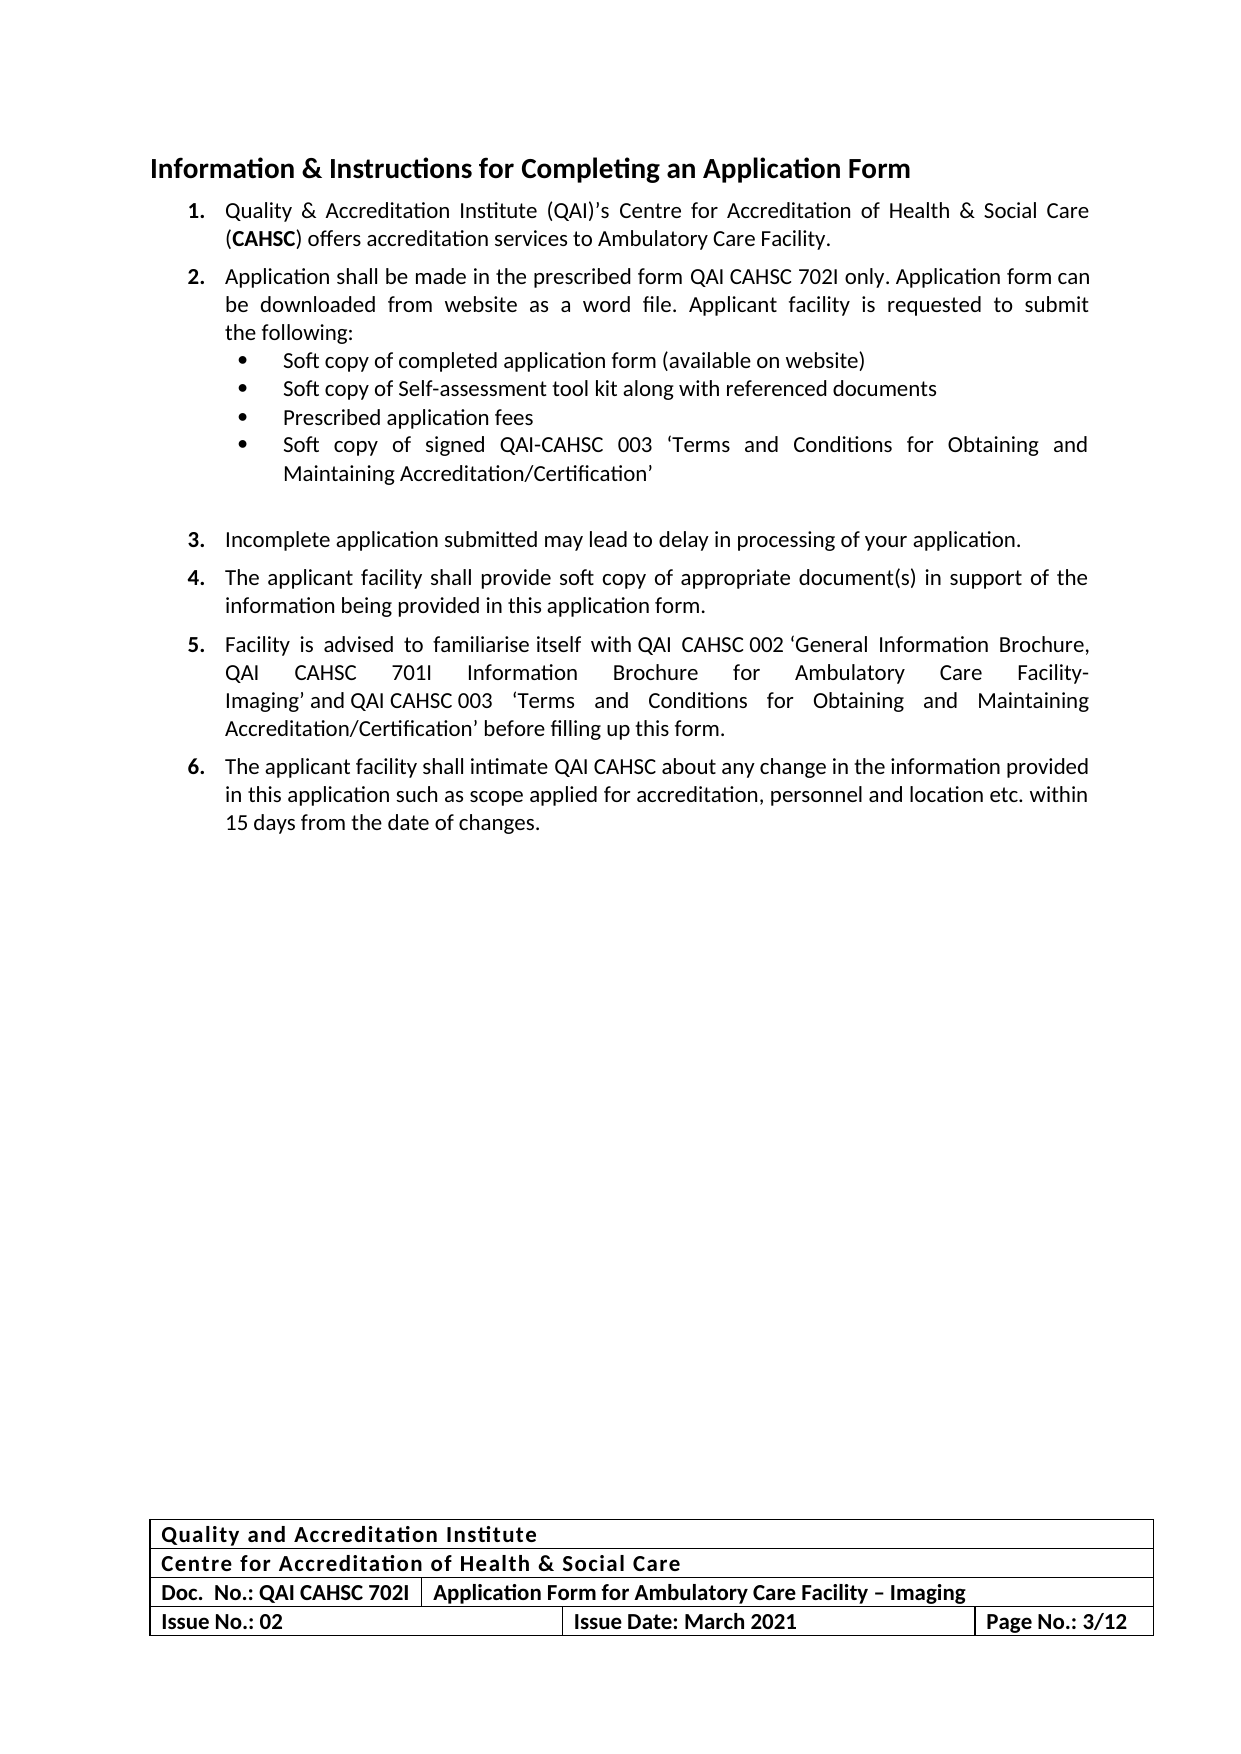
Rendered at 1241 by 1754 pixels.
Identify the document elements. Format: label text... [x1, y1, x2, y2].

list Soft copy of Self-assessment tool kit along with referenced documents [239, 374, 1090, 403]
list Soft copy of completed application form (available on website) [239, 347, 1090, 374]
list The applicant facility shall provide soft copy of appropriate document(s) in support of the information being provided in this application form. [187, 563, 1090, 619]
list Soft copy of signed QAI-CAHSC 003 ‘Terms and Conditions for Obtaining and Maintaining Accreditation/Certification’ [239, 431, 1090, 487]
list Quality & Accreditation Institute (QAI)’s Centre for Accreditation of Health & Social Care (CAHSC) offers accreditation services to Ambulatory Care Facility. [187, 196, 1090, 252]
list The applicant facility shall intimate QAI CAHSC about any change in the information provided in this application such as scope applied for accreditation, personnel and location etc. within 15 days from the date of changes. [187, 752, 1090, 837]
list Application shall be made in the prescribed form QAI CAHSC 702I only. Application form can be downloaded from website as a word file. Applicant facility is requested to submit the following: [187, 262, 1090, 347]
text Information & Instructions for Completing an Application Form [150, 150, 1090, 186]
list Incomplete application submitted may lead to delay in processing of your application. [187, 525, 1090, 553]
list Facility is advised to familiarise itself with QAI CAHSC 002 ‘General Information Brochure, QAI CAHSC 701I Information Brochure for Ambulatory Care Facility-Imaging’ and QAI CAHSC 003 ‘Terms and Conditions for Obtaining and Maintaining Accreditation/Certification’ before filling up this form. [187, 630, 1090, 742]
list Prescribed application fees [239, 403, 1090, 431]
